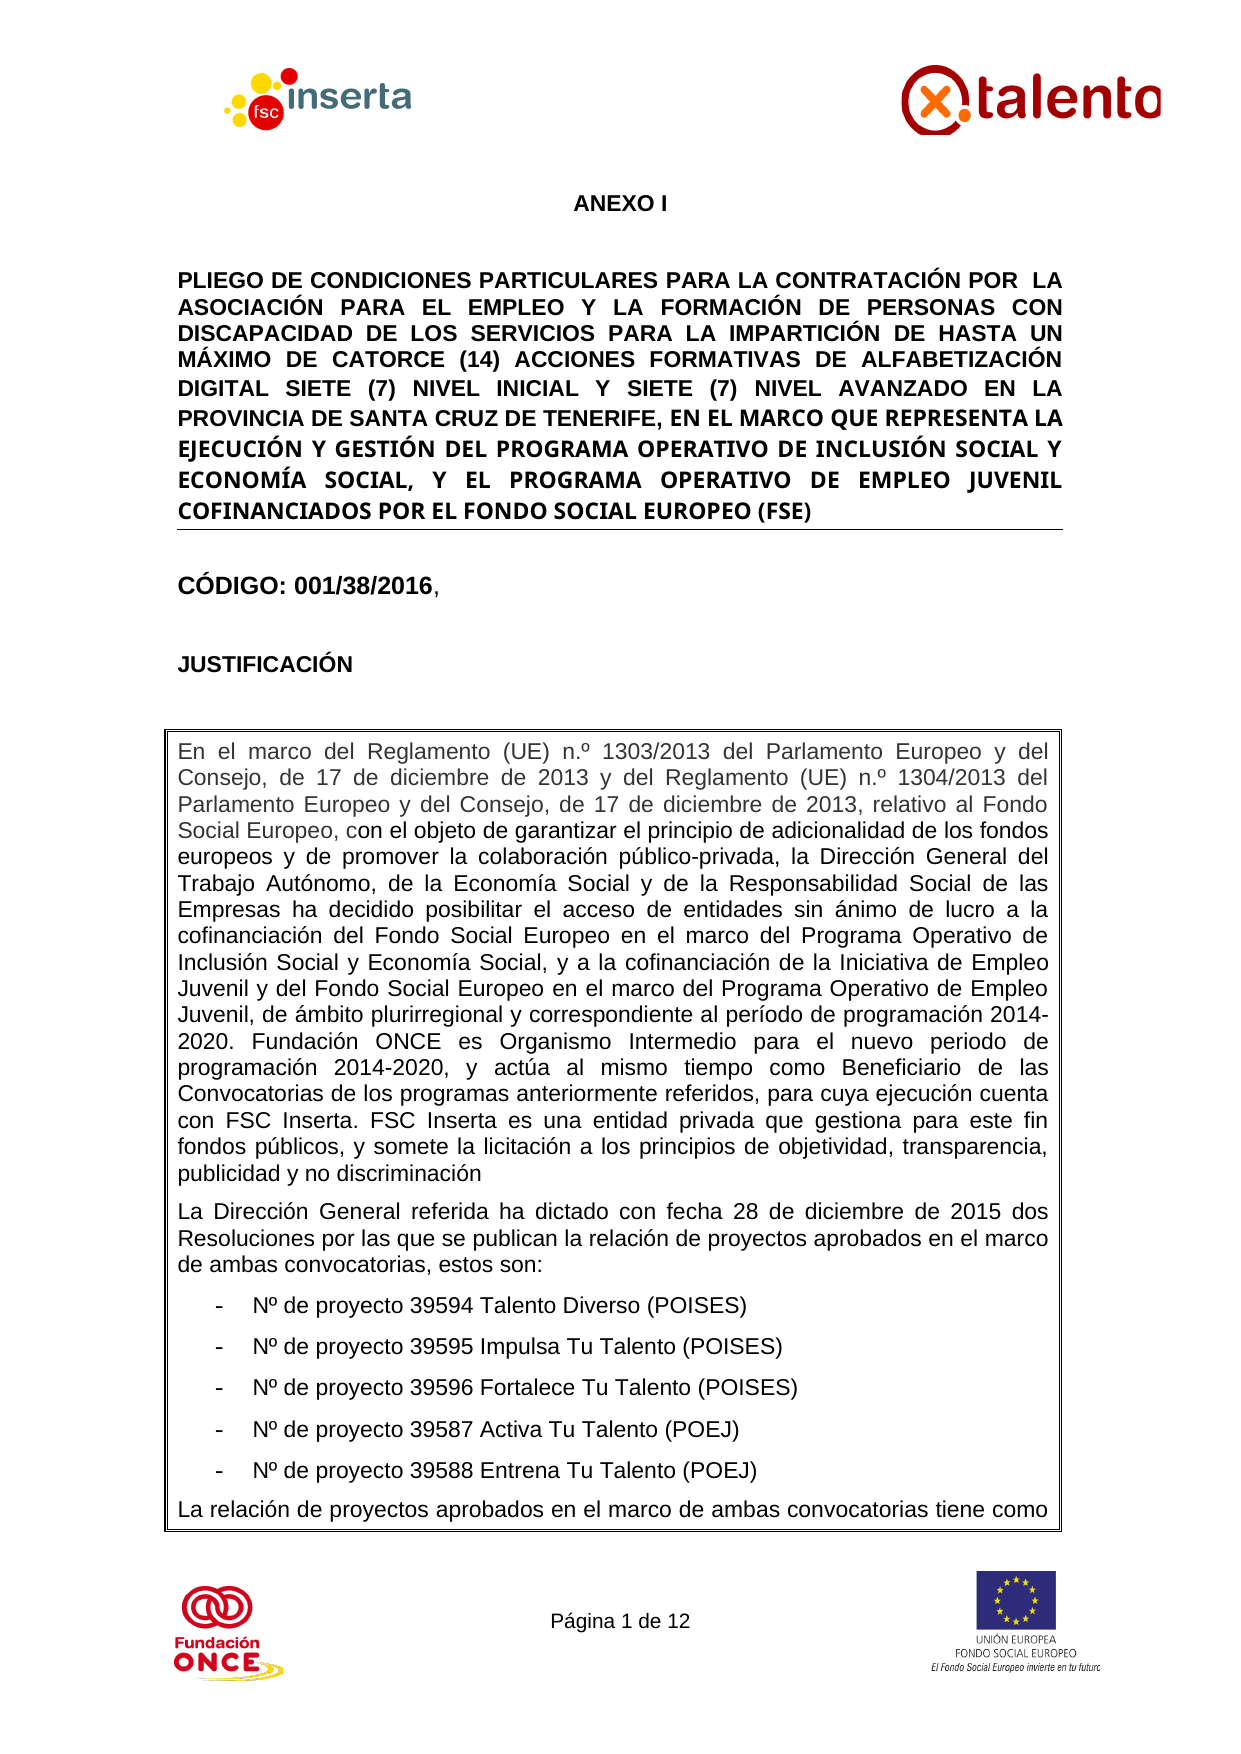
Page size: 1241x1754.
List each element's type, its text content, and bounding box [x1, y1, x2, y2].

picture [173, 1586, 284, 1681]
picture [931, 1571, 1100, 1673]
text CÓDIGO: 001/38/2016, [177, 571, 1063, 600]
picture [214, 44, 426, 146]
text JUSTIFICACIÓN [177, 651, 1063, 677]
text ANEXO I [177, 190, 1063, 216]
text PLIEGO DE CONDICIONES PARTICULARES PARA LA CONTRATACIÓN POR LA ASOCIACIÓN PARA EL EMPLEO Y LA FORMACIÓN DE PERSONAS CON DISCAPACIDAD DE LOS SERVICIOS PARA LA IMPARTICIÓN DE HASTA UN MÁXIMO DE CATORCE (14) ACCIONES FORMATIVAS DE ALFABETIZACIÓN DIGITAL SIETE (7) NIVEL INICIAL Y SIETE (7) NIVEL AVANZADO EN LA PROVINCIA DE SANTA CRUZ DE TENERIFE, EN EL MARCO QUE REPRESENTA LA EJECUCIÓN Y GESTIÓN DEL PROGRAMA OPERATIVO DE INCLUSIÓN SOCIAL Y ECONOMÍA SOCIAL, Y EL PROGRAMA OPERATIVO DE EMPLEO JUVENIL COFINANCIADOS POR EL FONDO SOCIAL EUROPEO (FSE) [177, 267, 1063, 529]
picture [901, 65, 1161, 135]
